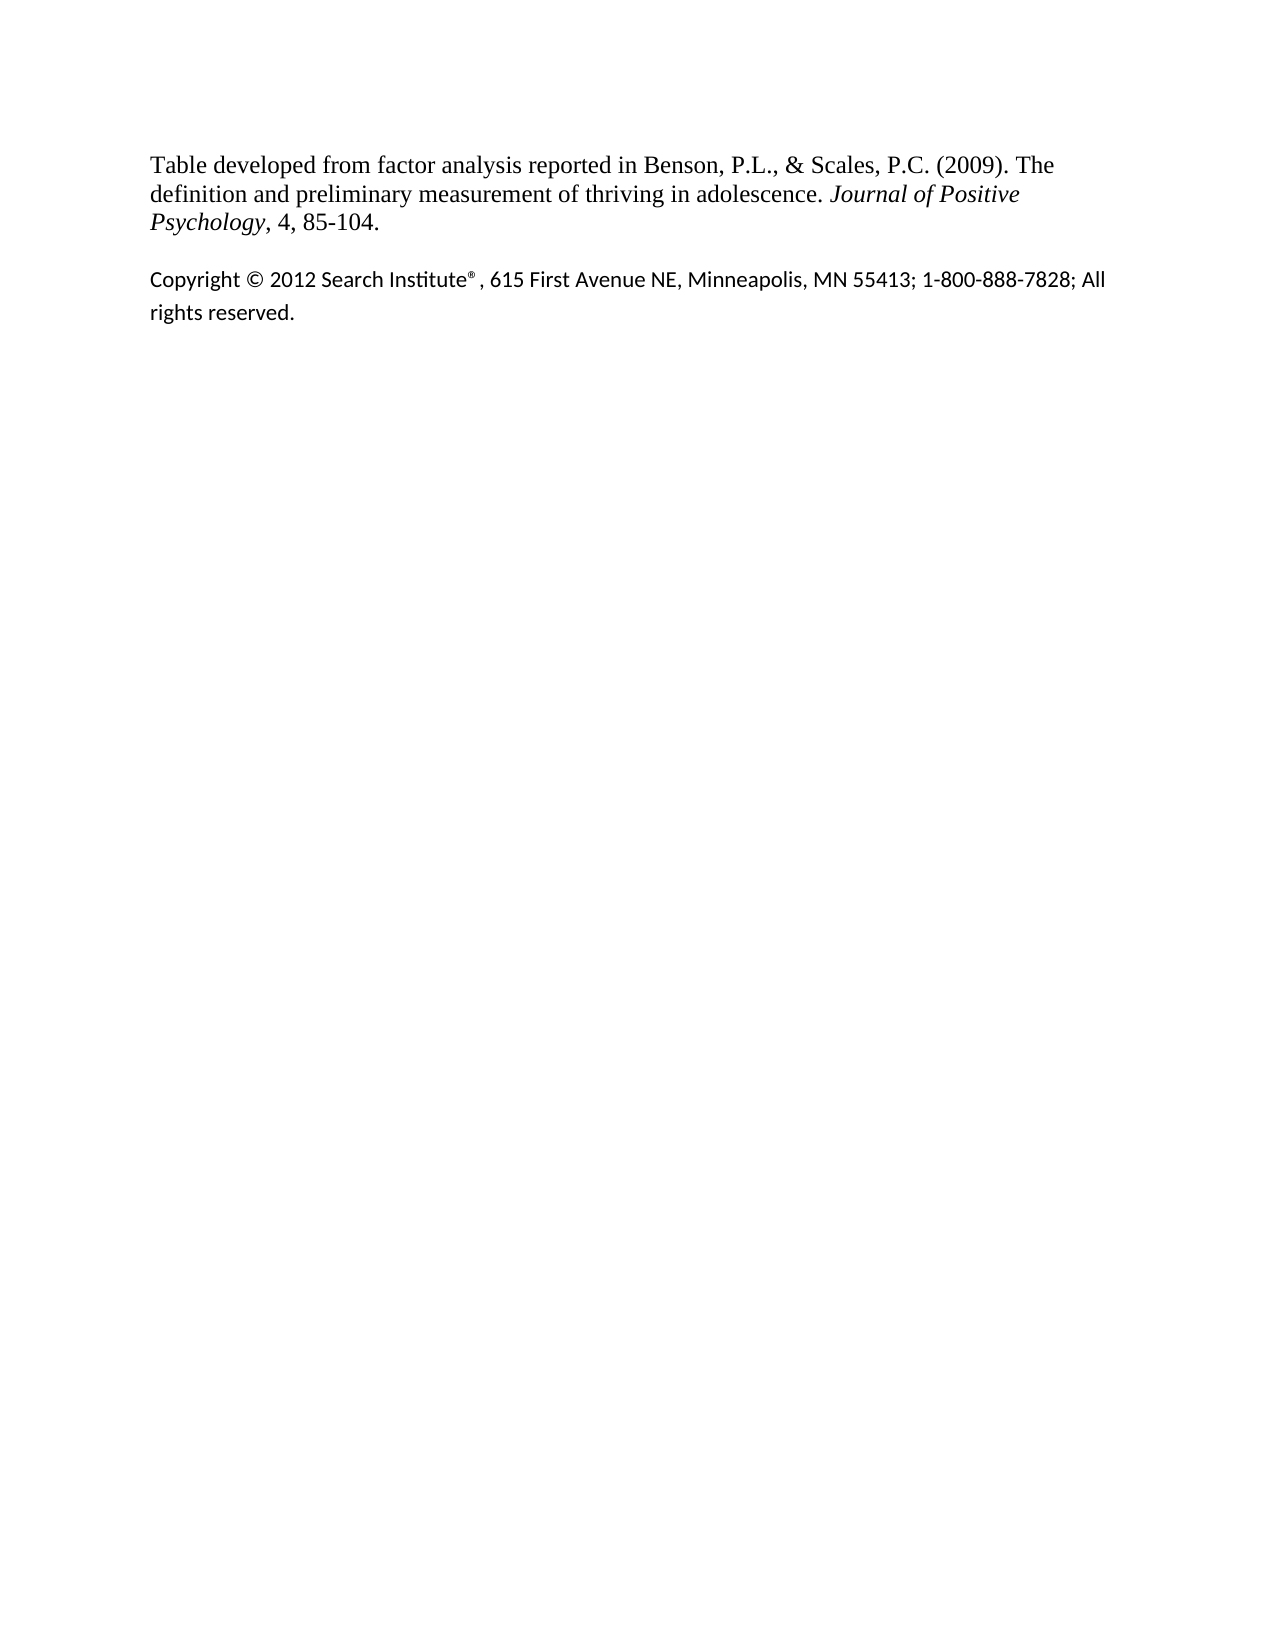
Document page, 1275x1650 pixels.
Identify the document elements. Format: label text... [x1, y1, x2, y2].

text Copyright © 2012 Search Institute®, 615 First Avenue NE, Minneapolis, MN 55413; 1-800-888-7828; All rights reserved. [150, 265, 1125, 326]
text Table developed from factor analysis reported in Benson, P.L., & Scales, P.C. (2009). The definition and preliminary measurement of thriving in adolescence. Journal of Positive Psychology, 4, 85-104. [150, 150, 1125, 236]
